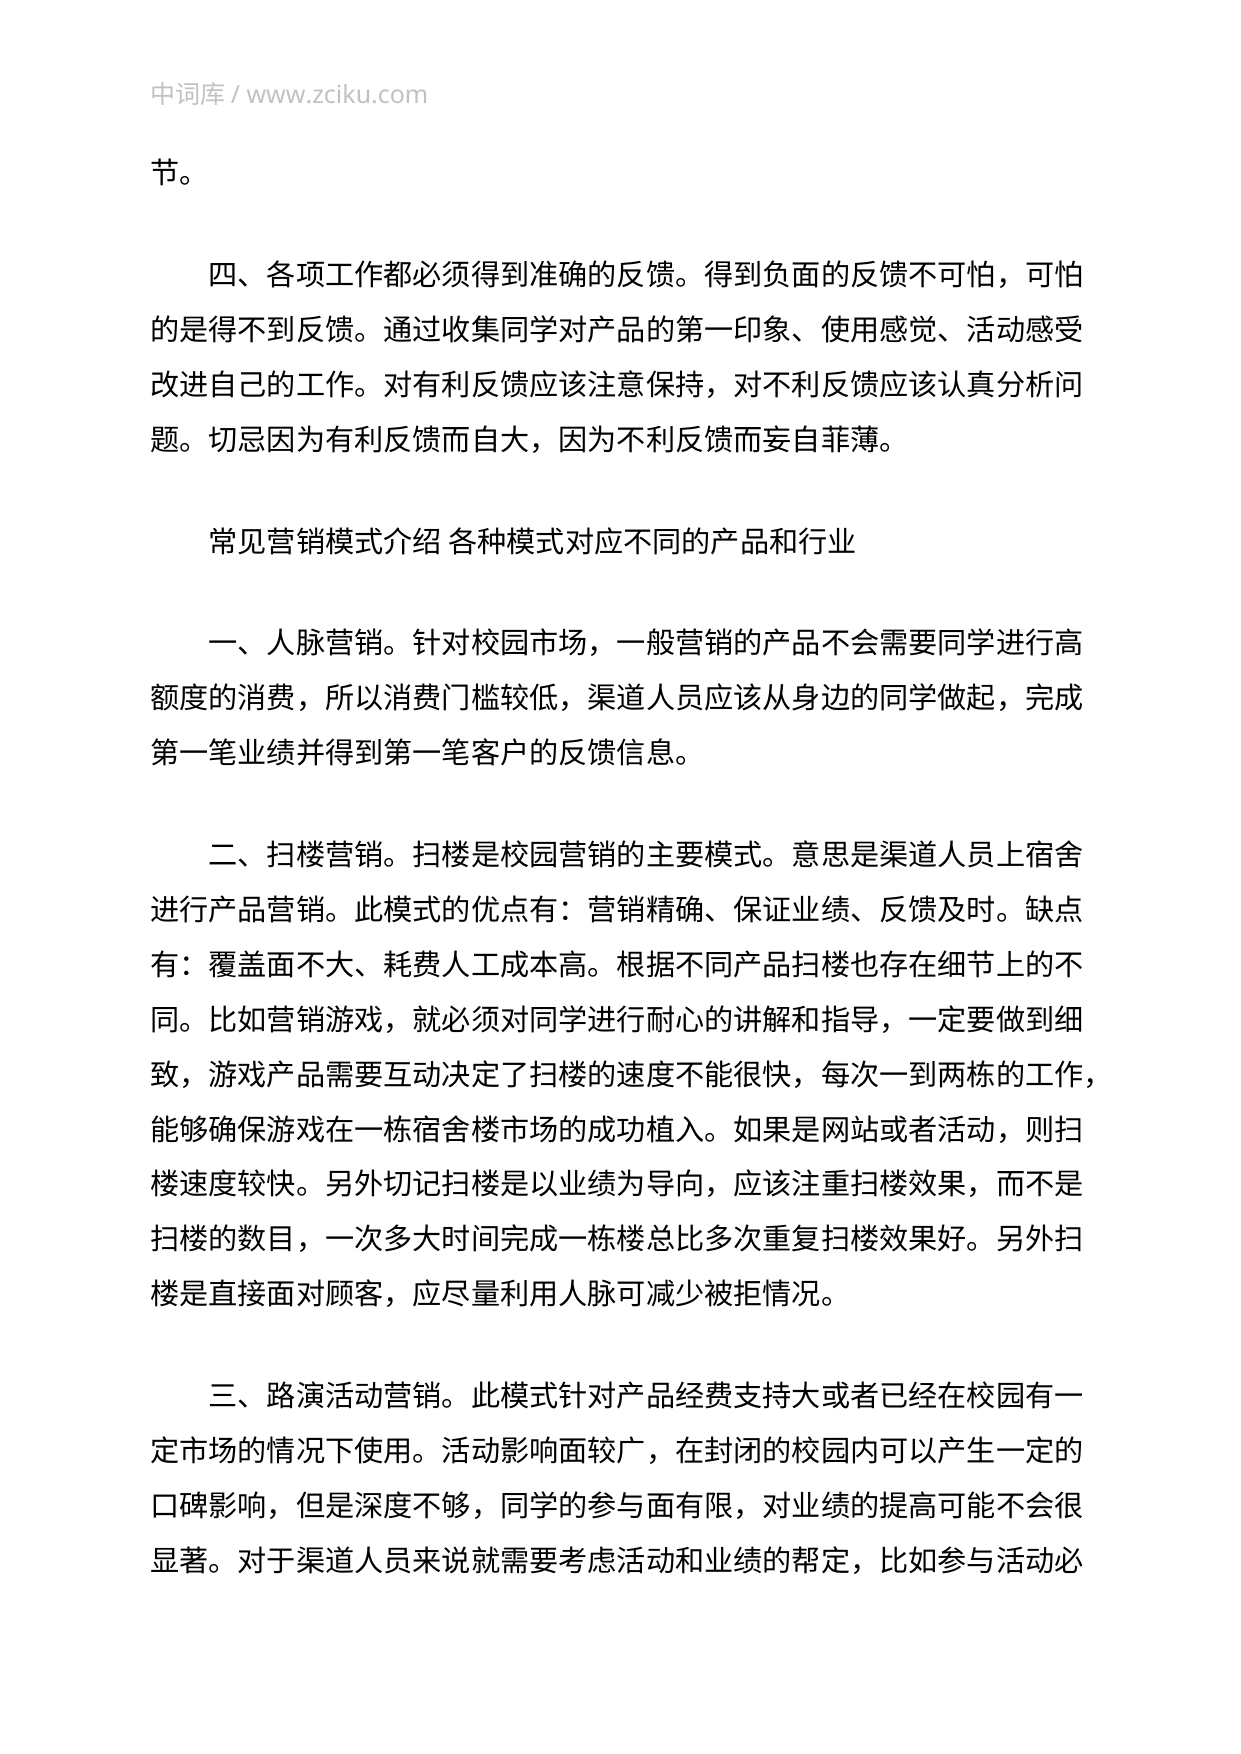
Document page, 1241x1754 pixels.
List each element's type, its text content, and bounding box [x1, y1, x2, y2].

text 一、人脉营销。针对校园市场，一般营销的产品不会需要同学进行高额度的消费，所以消费门槛较低，渠道人员应该从身边的同学做起，完成第一笔业绩并得到第一笔客户的反馈信息。 [150, 620, 1090, 772]
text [150, 150, 1090, 192]
text 二、扫楼营销。扫楼是校园营销的主要模式。意思是渠道人员上宿舍进行产品营销。此模式的优点有：营销精确、保证业绩、反馈及时。缺点有：覆盖面不大、耗费人工成本高。根据不同产品扫楼也存在细节上的不同。比如营销游戏，就必须对同学进行耐心的讲解和指导，一定要做到细致，游戏产品需要互动决定了扫楼的速度不能很快，每次一到两栋的工作，能够确保游戏在一栋宿舍楼市场的成功植入。如果是网站或者活动，则扫楼速度较快。另外切记扫楼是以业绩为导向，应该注重扫楼效果，而不是扫楼的数目，一次多大时间完成一栋楼总比多次重复扫楼效果好。另外扫楼是直接面对顾客，应尽量利用人脉可减少被拒情况。 [150, 832, 1090, 1313]
text 常见营销模式介绍 各种模式对应不同的产品和行业 [150, 518, 1090, 561]
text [150, 1372, 1090, 1579]
text 四、各项工作都必须得到准确的反馈。得到负面的反馈不可怕，可怕的是得不到反馈。通过收集同学对产品的第一印象、使用感觉、活动感受改进自己的工作。对有利反馈应该注意保持，对不利反馈应该认真分析问题。切忌因为有利反馈而自大，因为不利反馈而妄自菲薄。 [150, 252, 1090, 459]
